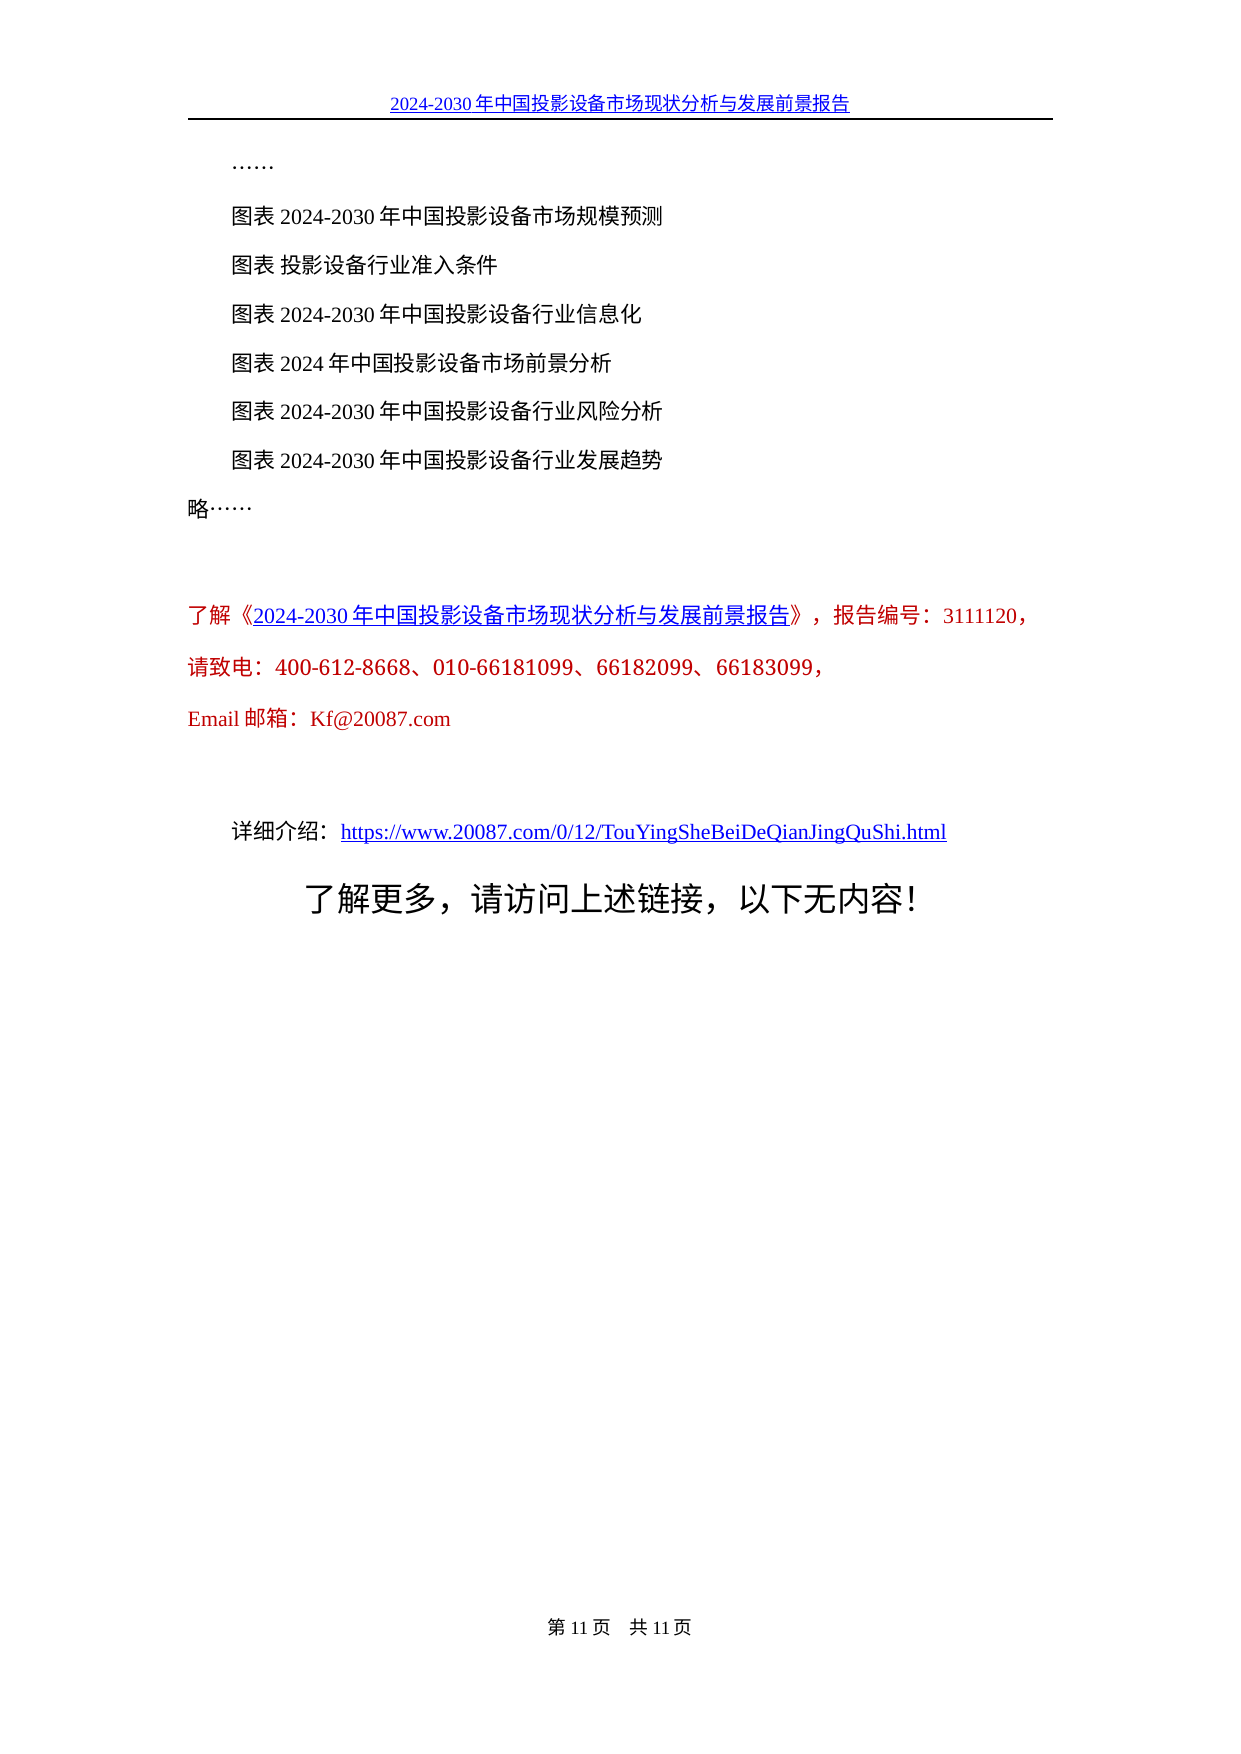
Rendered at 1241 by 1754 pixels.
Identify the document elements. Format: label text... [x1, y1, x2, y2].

text 详细介绍：https://www.20087.com/0/12/TouYingSheBeiDeQianJingQuShi.html [187, 814, 1053, 846]
text 了解《2024-2030年中国投影设备市场现状分析与发展前景报告》，报告编号：3111120， [187, 598, 1053, 630]
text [187, 150, 1053, 524]
text Email邮箱：Kf@20087.com [187, 701, 1053, 733]
text 请致电：400-612-8668、010-66181099、66182099、66183099， [187, 649, 1053, 682]
title 了解更多，请访问上述链接，以下无内容！ [187, 864, 1053, 929]
